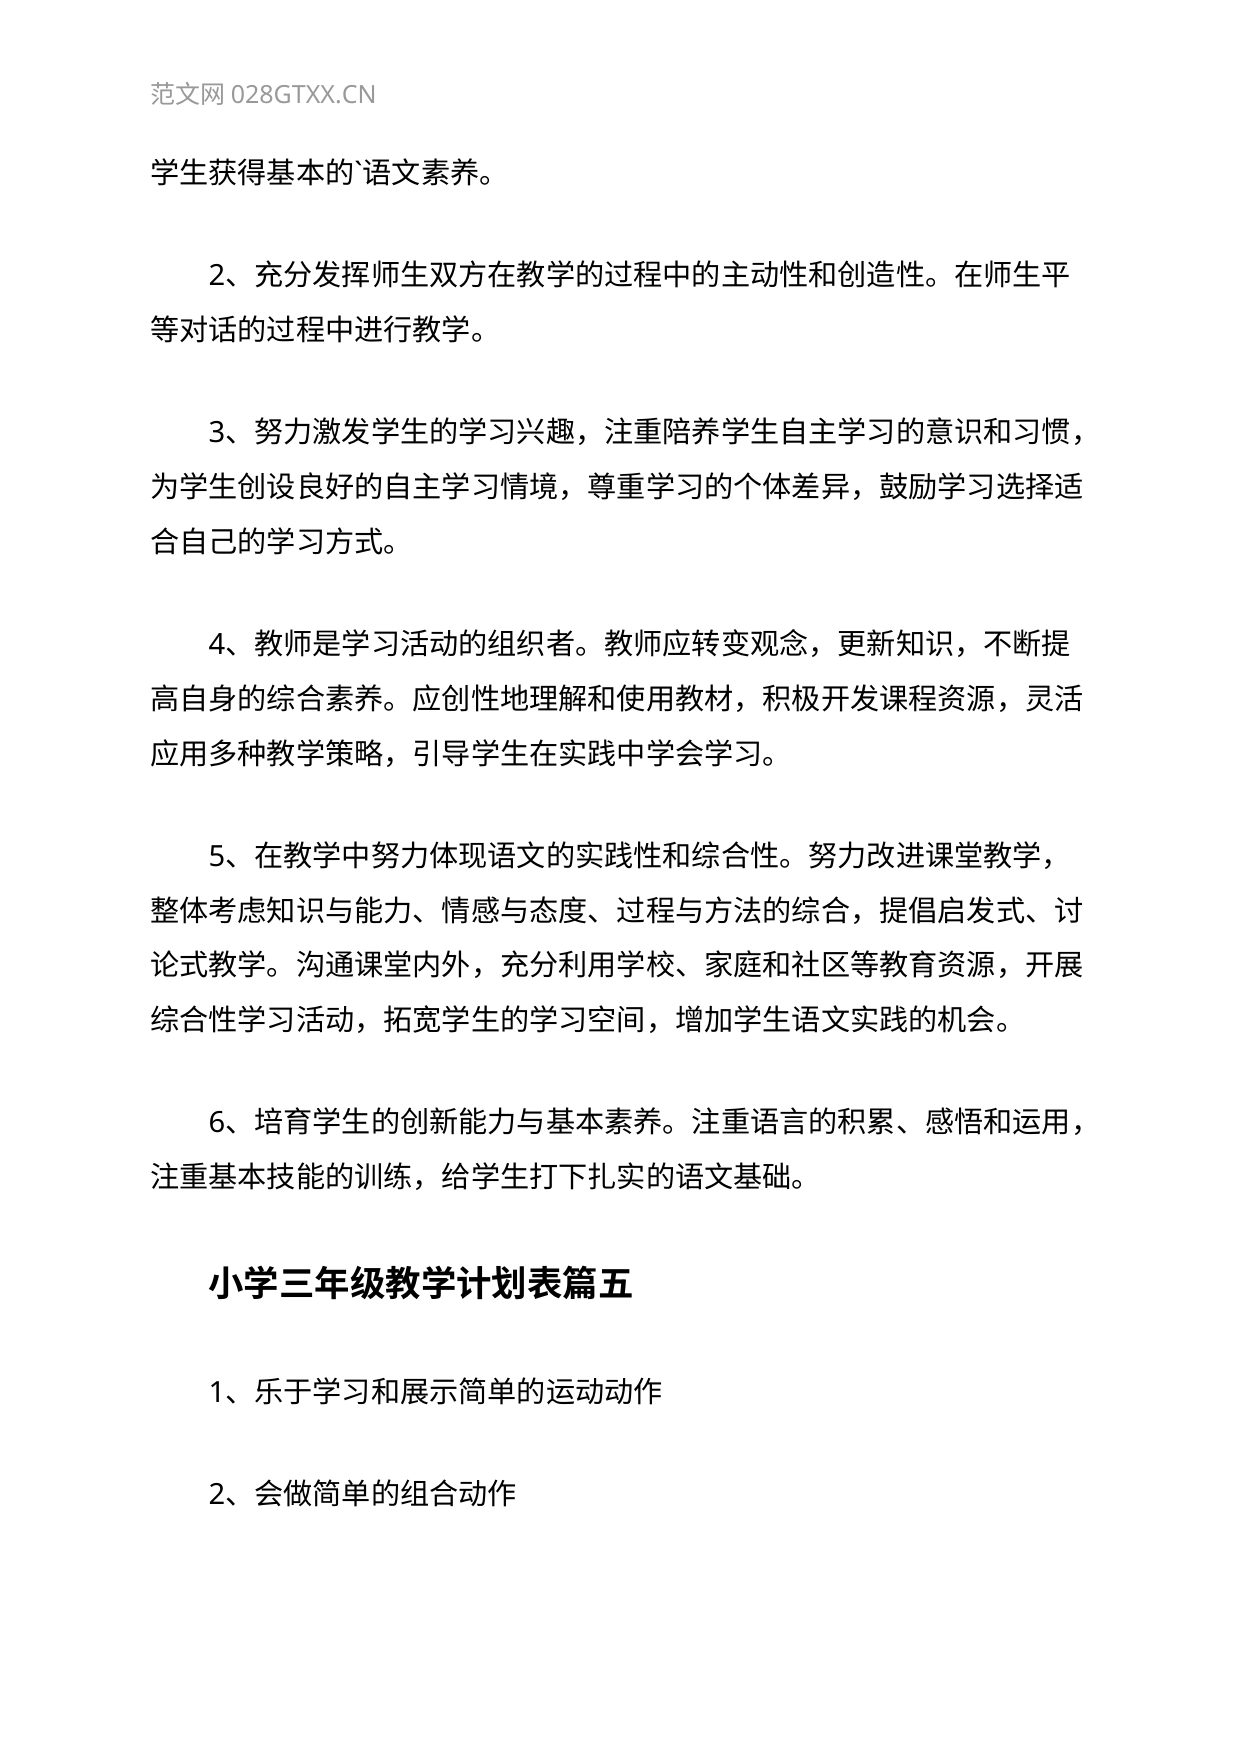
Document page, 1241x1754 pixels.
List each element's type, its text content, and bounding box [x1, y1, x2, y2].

text 3、努力激发学生的学习兴趣，注重陪养学生自主学习的意识和习惯，为学生创设良好的自主学习情境，尊重学习的个体差异，鼓励学习选择适合自己的学习方式。 [150, 409, 1090, 561]
text 1、乐于学习和展示简单的运动动作 [150, 1369, 1090, 1411]
text 5、在教学中努力体现语文的实践性和综合性。努力改进课堂教学，整体考虑知识与能力、情感与态度、过程与方法的综合，提倡启发式、讨论式教学。沟通课堂内外，充分利用学校、家庭和社区等教育资源，开展综合性学习活动，拓宽学生的学习空间，增加学生语文实践的机会。 [150, 832, 1090, 1039]
text 小学三年级教学计划表篇五 [150, 1255, 1090, 1307]
text 4、教师是学习活动的组织者。教师应转变观念，更新知识，不断提高自身的综合素养。应创性地理解和使用教材，积极开发课程资源，灵活应用多种教学策略，引导学生在实践中学会学习。 [150, 620, 1090, 773]
text 6、培育学生的创新能力与基本素养。注重语言的积累、感悟和运用，注重基本技能的训练，给学生打下扎实的语文基础。 [150, 1099, 1090, 1196]
text 2、会做简单的组合动作 [150, 1471, 1090, 1513]
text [150, 150, 1090, 192]
text 2、充分发挥师生双方在教学的过程中的主动性和创造性。在师生平等对话的过程中进行教学。 [150, 252, 1090, 349]
